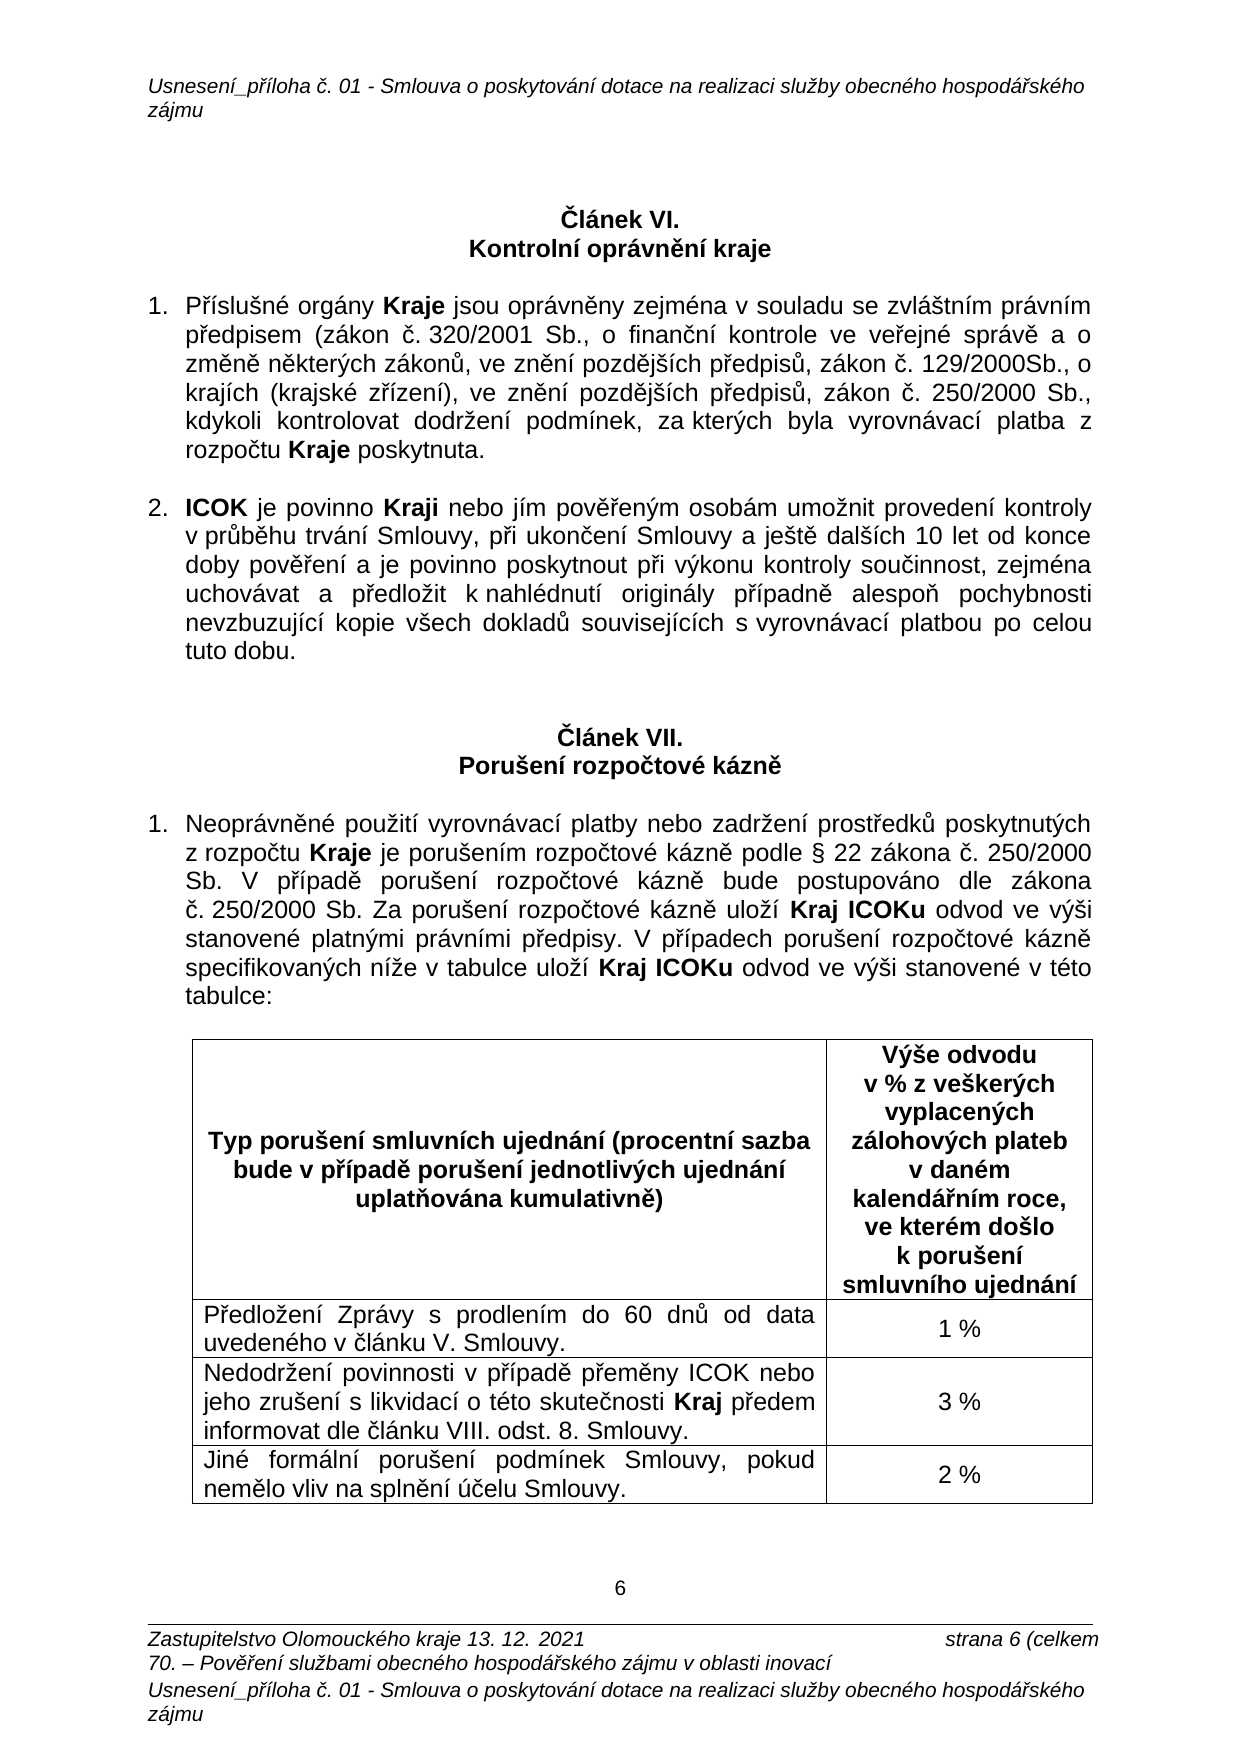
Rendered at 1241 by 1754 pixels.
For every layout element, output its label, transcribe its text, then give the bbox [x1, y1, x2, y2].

table_header Výše odvodu v % z veškerých vyplacených zálohových plateb v daném kalendářním roce, ve kterém došlo k porušení smluvního ujednání [827, 1040, 1092, 1299]
list Neoprávněné použití vyrovnávací platby nebo zadržení prostředků poskytnutých z rozpočtu Kraje je porušením rozpočtové kázně podle § 22 zákona č. 250/2000 Sb. V případě porušení rozpočtové kázně bude postupováno dle zákona č. 250/2000 Sb. Za porušení rozpočtové kázně uloží Kraj ICOKu odvod ve výši stanovené platnými právními předpisy. V případech porušení rozpočtové kázně specifikovaných níže v tabulce uloží Kraj ICOKu odvod ve výši stanovené v této tabulce: [148, 809, 1093, 1010]
list ICOK je povinno Kraji nebo jím pověřeným osobám umožnit provedení kontroly v průběhu trvání Smlouvy, při ukončení Smlouvy a ještě dalších 10 let od konce doby pověření a je povinno poskytnout při výkonu kontroly součinnost, zejména uchovávat a předložit k nahlédnutí originály případně alespoň pochybnosti nevzbuzující kopie všech dokladů souvisejících s vyrovnávací platbou po celou tuto dobu. [148, 493, 1093, 665]
list Příslušné orgány Kraje jsou oprávněny zejména v souladu se zvláštním právním předpisem (zákon č. 320/2001 Sb., o finanční kontrole ve veřejné správě a o změně některých zákonů, ve znění pozdějších předpisů, zákon č. 129/2000Sb., o krajích (krajské zřízení), ve znění pozdějších předpisů, zákon č. 250/2000 Sb., kdykoli kontrolovat dodržení podmínek, za kterých byla vyrovnávací platba z rozpočtu Kraje poskytnuta. [148, 291, 1093, 464]
table_cell Nedodržení povinnosti v případě přeměny ICOK nebo jeho zrušení s likvidací o této skutečnosti Kraj předem informovat dle článku VIII. odst. 8. Smlouvy. [193, 1358, 826, 1444]
table_header Typ porušení smluvních ujednání (procentní sazba bude v případě porušení jednotlivých ujednání uplatňována kumulativně) [193, 1040, 826, 1299]
text Článek VII. [148, 723, 1093, 751]
table_cell Předložení Zprávy s prodlením do 60 dnů od data uvedeného v článku V. Smlouvy. [193, 1300, 826, 1357]
table_cell 1 % [827, 1300, 1092, 1357]
table_cell 3 % [827, 1358, 1092, 1444]
table_cell 2 % [827, 1446, 1092, 1503]
table_cell Jiné formální porušení podmínek Smlouvy, pokud nemělo vliv na splnění účelu Smlouvy. [193, 1446, 826, 1503]
text Kontrolní oprávnění kraje [148, 234, 1093, 263]
text Článek VI. [148, 205, 1093, 234]
text Porušení rozpočtové kázně [148, 751, 1093, 780]
